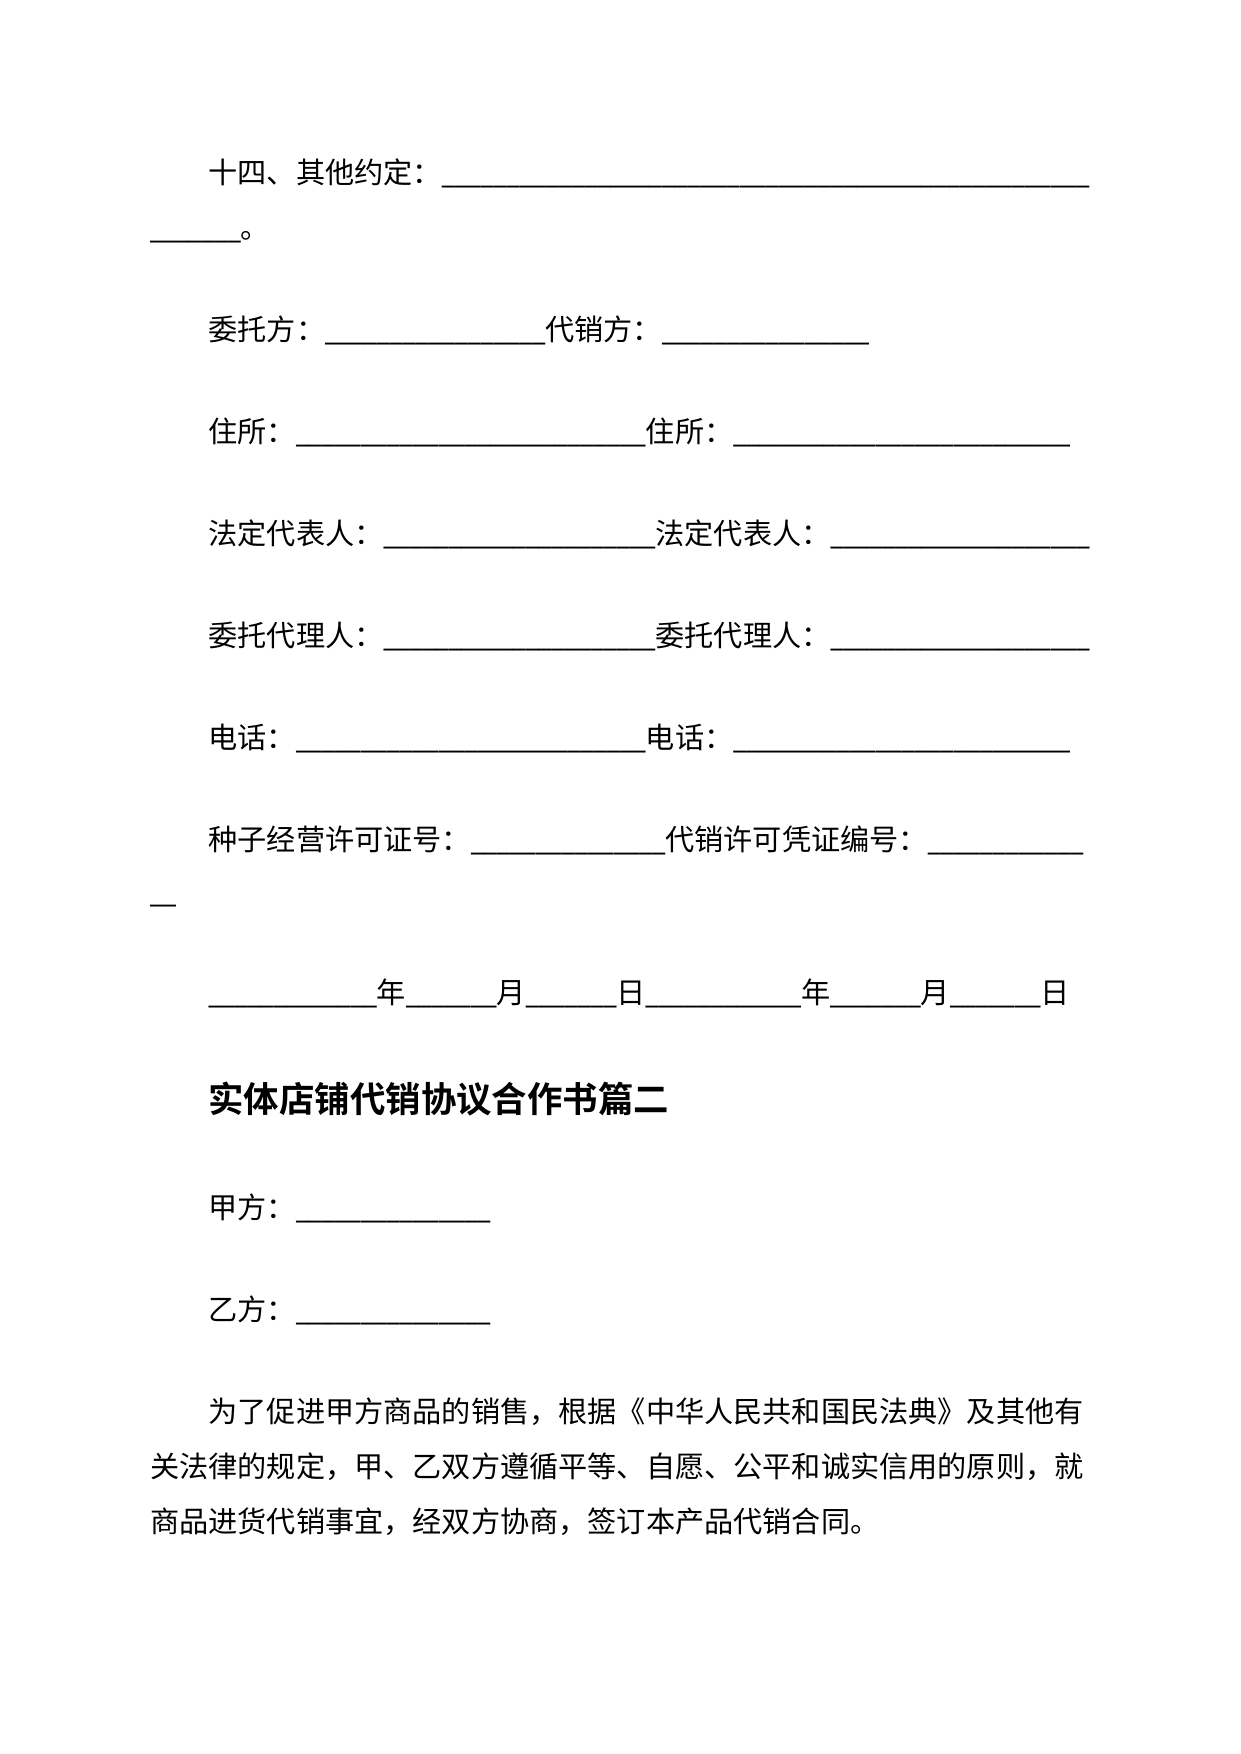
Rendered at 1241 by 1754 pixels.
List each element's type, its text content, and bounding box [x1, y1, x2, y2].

text _____________年_______月_______日____________年_______月_______日 [150, 969, 1090, 1012]
text 十四、其他约定：_________________________________________________________。 [150, 150, 1090, 247]
text 委托代理人：_____________________委托代理人：____________________ [150, 613, 1090, 655]
text 住所：___________________________住所：__________________________ [150, 409, 1090, 451]
text 种子经营许可证号：_______________代销许可凭证编号：______________ [150, 817, 1090, 911]
text 为了促进甲方商品的销售，根据《中华人民共和国民法典》及其他有关法律的规定，甲、乙双方遵循平等、自愿、公平和诚实信用的原则，就商品进货代销事宜，经双方协商，签订本产品代销合同。 [150, 1389, 1090, 1541]
text 乙方：_______________ [150, 1287, 1090, 1329]
text 委托方：_________________代销方：________________ [150, 307, 1090, 349]
text 实体店铺代销协议合作书篇二 [150, 1072, 1090, 1123]
text 电话：___________________________电话：__________________________ [150, 715, 1090, 757]
text 甲方：_______________ [150, 1185, 1090, 1227]
text 法定代表人：_____________________法定代表人：____________________ [150, 511, 1090, 553]
